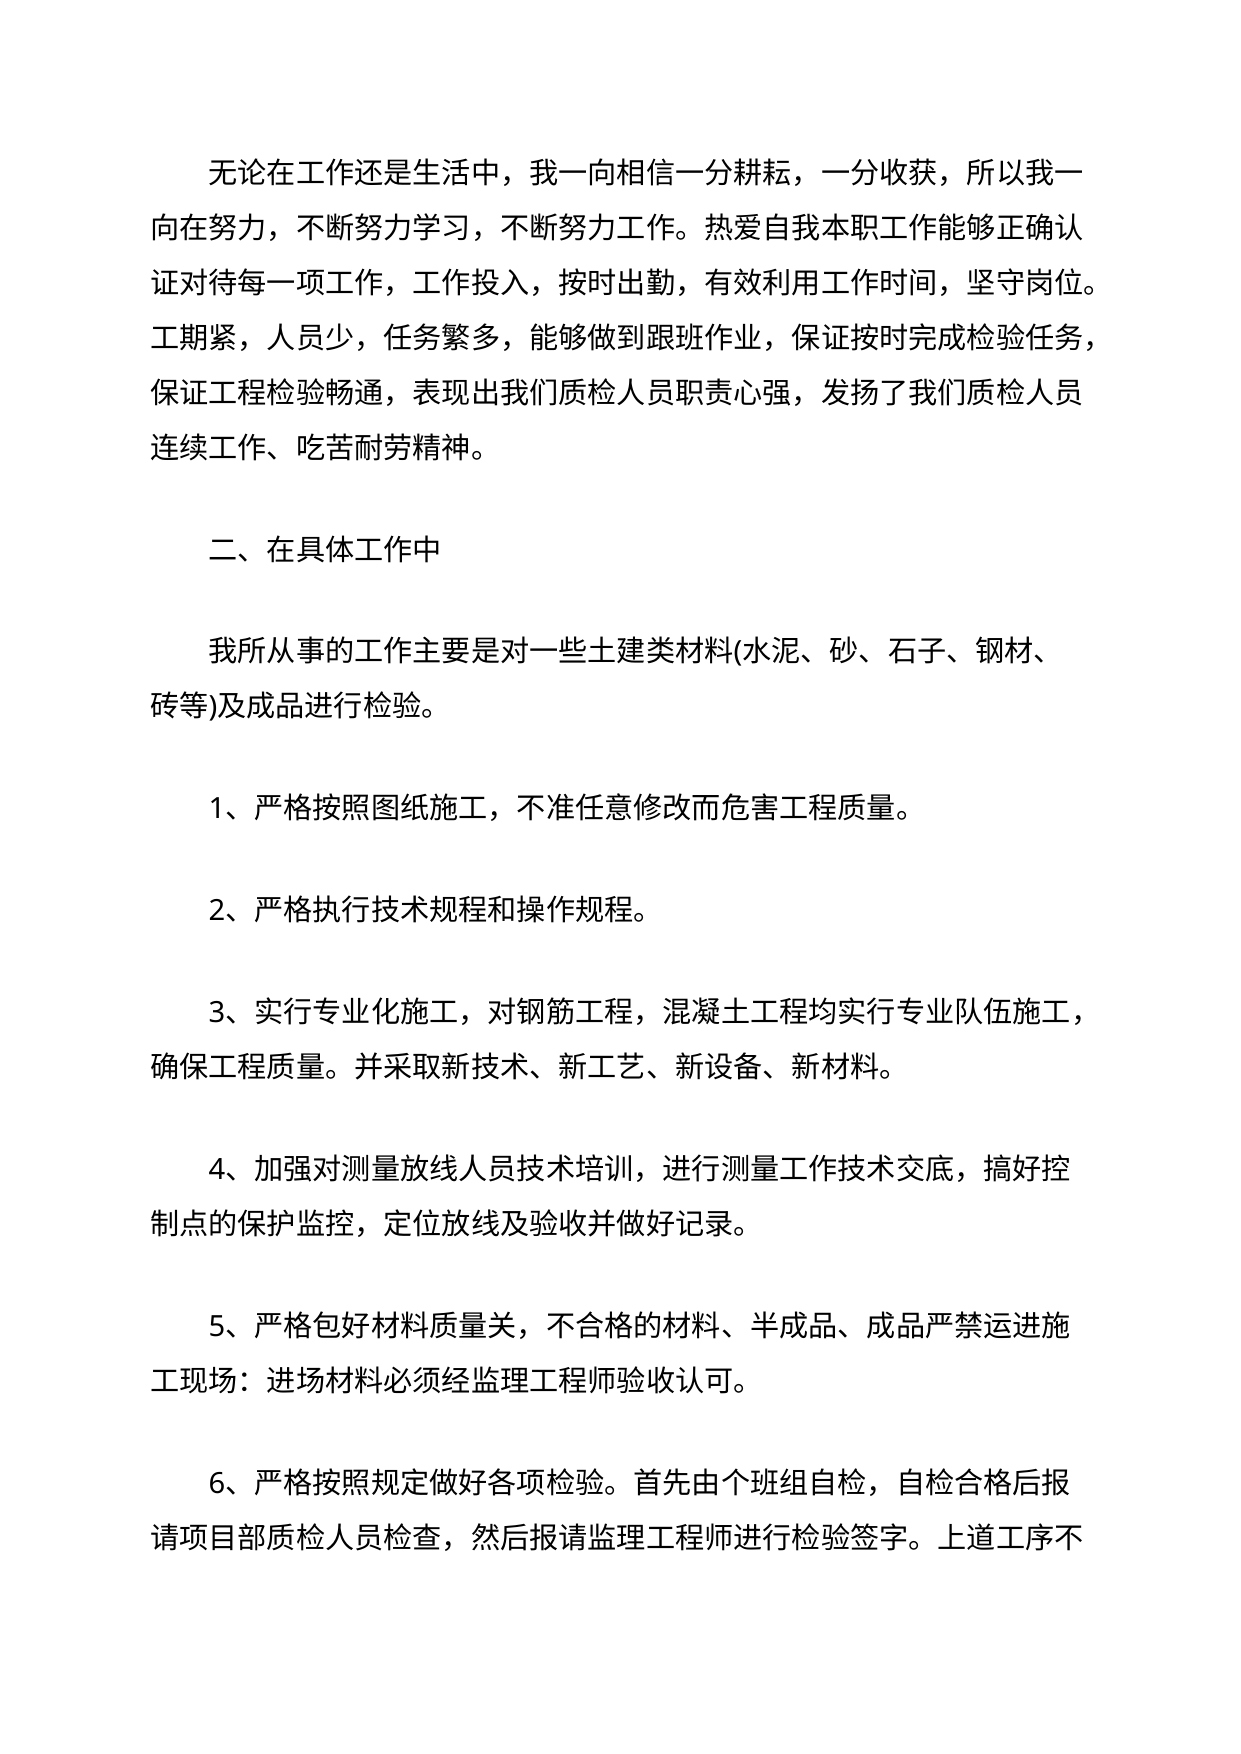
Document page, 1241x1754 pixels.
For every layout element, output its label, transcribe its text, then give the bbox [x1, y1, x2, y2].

text 无论在工作还是生活中，我一向相信一分耕耘，一分收获，所以我一向在努力，不断努力学习，不断努力工作。热爱自我本职工作能够正确认证对待每一项工作，工作投入，按时出勤，有效利用工作时间，坚守岗位。工期紧，人员少，任务繁多，能够做到跟班作业，保证按时完成检验任务，保证工程检验畅通，表现出我们质检人员职责心强，发扬了我们质检人员连续工作、吃苦耐劳精神。 [150, 150, 1090, 467]
text 二、在具体工作中 [150, 526, 1090, 568]
text 我所从事的工作主要是对一些土建类材料(水泥、砂、石子、钢材、砖等)及成品进行检验。 [150, 628, 1090, 725]
text 3、实行专业化施工，对钢筋工程，混凝土工程均实行专业队伍施工，确保工程质量。并采取新技术、新工艺、新设备、新材料。 [150, 989, 1090, 1086]
text 2、严格执行技术规程和操作规程。 [150, 887, 1090, 929]
text 4、加强对测量放线人员技术培训，进行测量工作技术交底，搞好控制点的保护监控，定位放线及验收并做好记录。 [150, 1146, 1090, 1243]
text 5、严格包好材料质量关，不合格的材料、半成品、成品严禁运进施工现场：进场材料必须经监理工程师验收认可。 [150, 1302, 1090, 1400]
text 1、严格按照图纸施工，不准任意修改而危害工程质量。 [150, 785, 1090, 827]
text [150, 1459, 1090, 1557]
